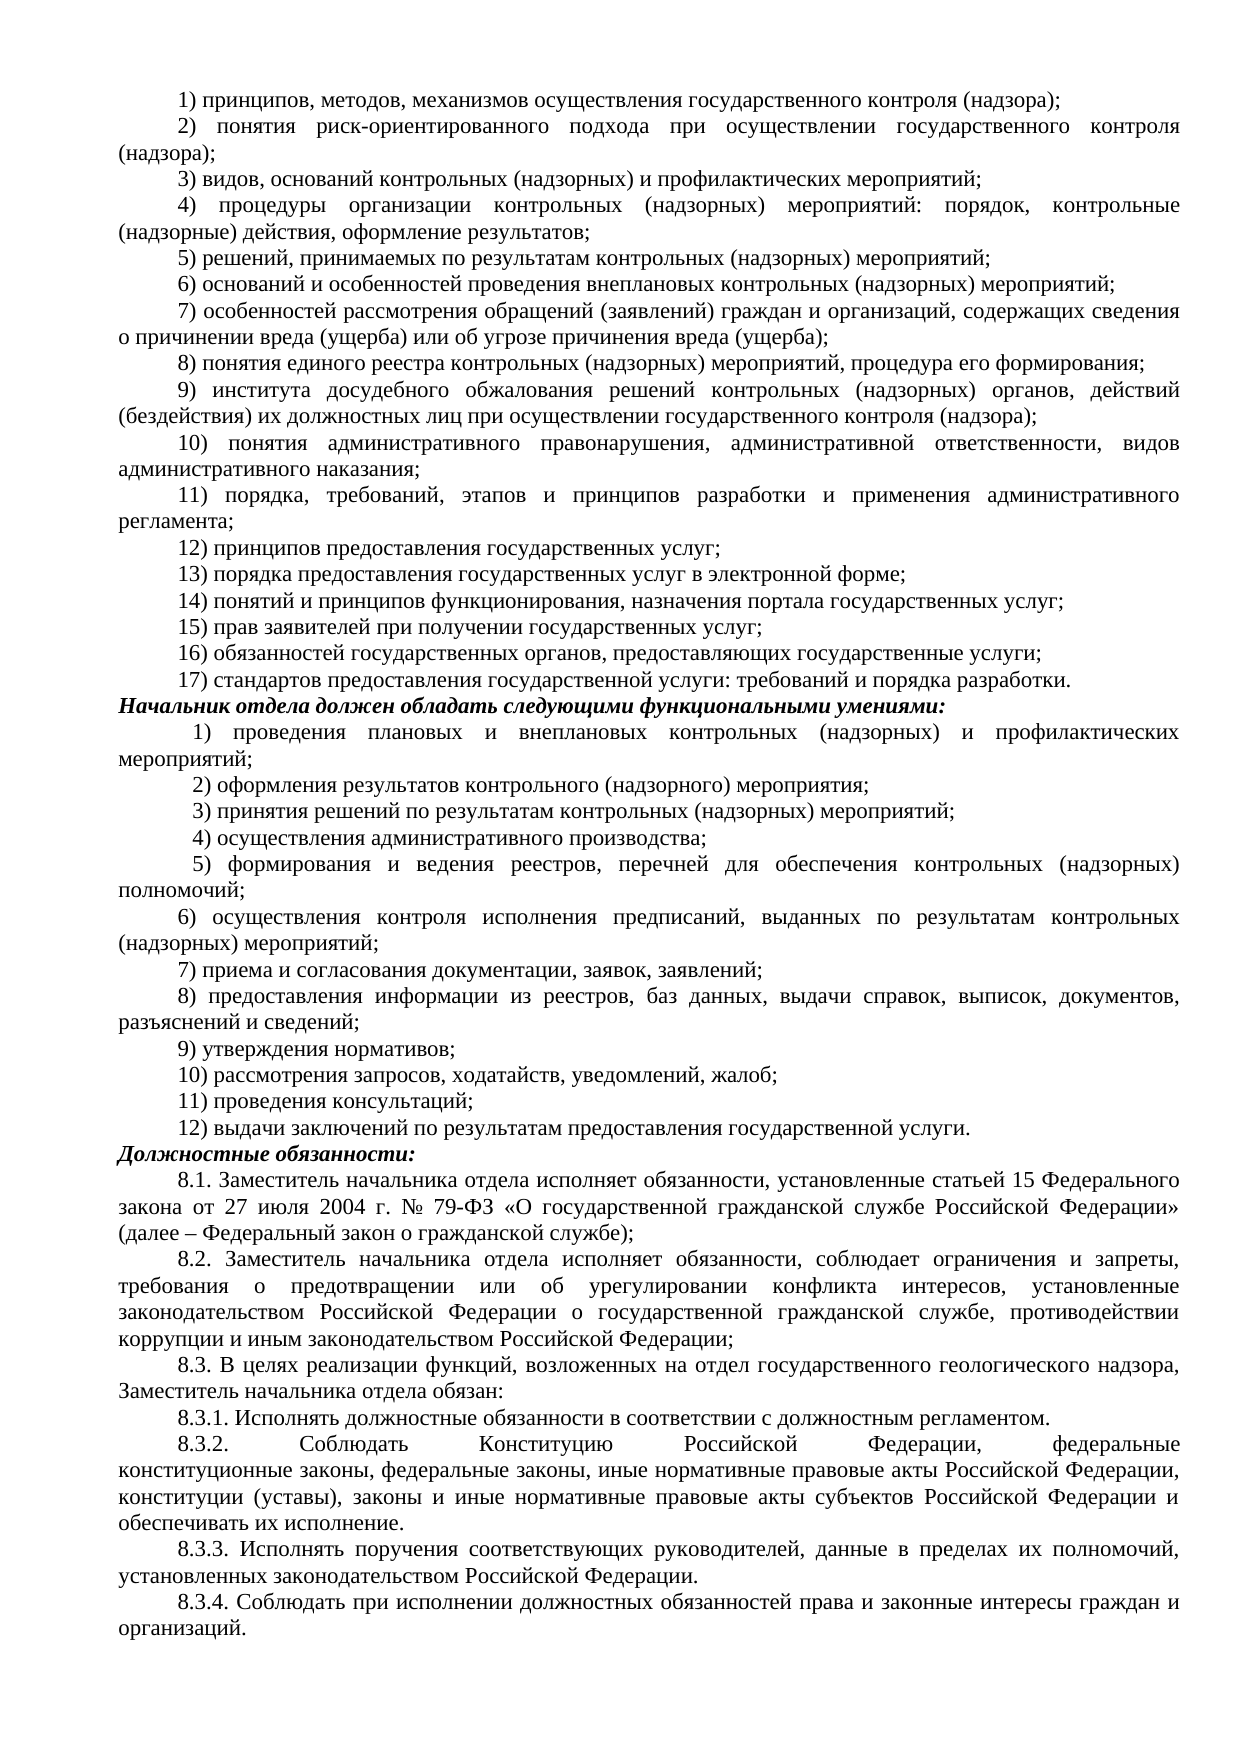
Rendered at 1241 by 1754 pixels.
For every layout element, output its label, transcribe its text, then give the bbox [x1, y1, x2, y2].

text 3) принятия решений по результатам контрольных (надзорных) мероприятий; [118, 797, 1181, 824]
text 4) осуществления административного производства; [118, 824, 1181, 850]
text 8.3.3. Исполнять поручения соответствующих руководителей, данные в пределах их полномочий, установленных законодательством Российской Федерации. [118, 1535, 1181, 1588]
text 8) предоставления информации из реестров, баз данных, выдачи справок, выписок, документов, разъяснений и сведений; [118, 982, 1181, 1035]
text 5) решений, принимаемых по результатам контрольных (надзорных) мероприятий; [118, 244, 1181, 270]
text 8.3.4. Соблюдать при исполнении должностных обязанностей права и законные интересы граждан и организаций. [118, 1588, 1181, 1641]
text 2) оформления результатов контрольного (надзорного) мероприятия; [118, 771, 1181, 797]
text 8.3.1. Исполнять должностные обязанности в соответствии с должностным регламентом. [118, 1404, 1181, 1430]
text 11) порядка, требований, этапов и принципов разработки и применения административного регламента; [118, 481, 1181, 534]
text Должностные обязанности: [118, 1140, 1181, 1166]
text 10) рассмотрения запросов, ходатайств, уведомлений, жалоб; [118, 1061, 1181, 1087]
text 1) проведения плановых и внеплановых контрольных (надзорных) и профилактических мероприятий; [118, 718, 1181, 771]
text 8) понятия единого реестра контрольных (надзорных) мероприятий, процедура его формирования; [118, 349, 1181, 376]
text 5) формирования и ведения реестров, перечней для обеспечения контрольных (надзорных) полномочий; [118, 850, 1181, 903]
text 8.1. Заместитель начальника отдела исполняет обязанности, установленные статьей 15 Федерального закона от 27 июля 2004 г. № 79-ФЗ «О государственной гражданской службе Российской Федерации» (далее – Федеральный закон о гражданской службе); [118, 1166, 1181, 1246]
text 7) приема и согласования документации, заявок, заявлений; [118, 956, 1181, 982]
text 13) порядка предоставления государственных услуг в электронной форме; [118, 560, 1181, 587]
text 4) процедуры организации контрольных (надзорных) мероприятий: порядок, контрольные (надзорные) действия, оформление результатов; [118, 191, 1181, 244]
text 6) оснований и особенностей проведения внеплановых контрольных (надзорных) мероприятий; [118, 270, 1181, 297]
text 3) видов, оснований контрольных (надзорных) и профилактических мероприятий; [118, 165, 1181, 191]
text 7) особенностей рассмотрения обращений (заявлений) граждан и организаций, содержащих сведения о причинении вреда (ущерба) или об угрозе причинения вреда (ущерба); [118, 297, 1181, 349]
text Начальник отдела должен обладать следующими функциональными умениями: [118, 692, 1181, 718]
text 8.2. Заместитель начальника отдела исполняет обязанности, соблюдает ограничения и запреты, требования о предотвращении или об урегулировании конфликта интересов, установленные законодательством Российской Федерации о государственной гражданской службе, противодействии коррупции и иным законодательством Российской Федерации; [118, 1246, 1181, 1351]
text 14) понятий и принципов функционирования, назначения портала государственных услуг; [118, 587, 1181, 613]
text 10) понятия административного правонарушения, административной ответственности, видов административного наказания; [118, 428, 1181, 481]
text 11) проведения консультаций; [118, 1087, 1181, 1114]
text 1) принципов, методов, механизмов осуществления государственного контроля (надзора); [118, 86, 1181, 112]
text 12) выдачи заключений по результатам предоставления государственной услуги. [118, 1114, 1181, 1140]
text 9) института досудебного обжалования решений контрольных (надзорных) органов, действий (бездействия) их должностных лиц при осуществлении государственного контроля (надзора); [118, 376, 1181, 428]
text 2) понятия риск-ориентированного подхода при осуществлении государственного контроля (надзора); [118, 112, 1181, 165]
text 8.3.2. Соблюдать Конституцию Российской Федерации, федеральные конституционные законы, федеральные законы, иные нормативные правовые акты Российской Федерации, конституции (уставы), законы и иные нормативные правовые акты субъектов Российской Федерации и обеспечивать их исполнение. [118, 1430, 1181, 1535]
text 16) обязанностей государственных органов, предоставляющих государственные услуги; [118, 639, 1181, 666]
text 6) осуществления контроля исполнения предписаний, выданных по результатам контрольных (надзорных) мероприятий; [118, 903, 1181, 956]
text 8.3. В целях реализации функций, возложенных на отдел государственного геологического надзора, Заместитель начальника отдела обязан: [118, 1351, 1181, 1404]
text 9) утверждения нормативов; [118, 1035, 1181, 1061]
text 17) стандартов предоставления государственной услуги: требований и порядка разработки. [118, 666, 1181, 692]
text 15) прав заявителей при получении государственных услуг; [118, 613, 1181, 639]
text 12) принципов предоставления государственных услуг; [118, 534, 1181, 560]
